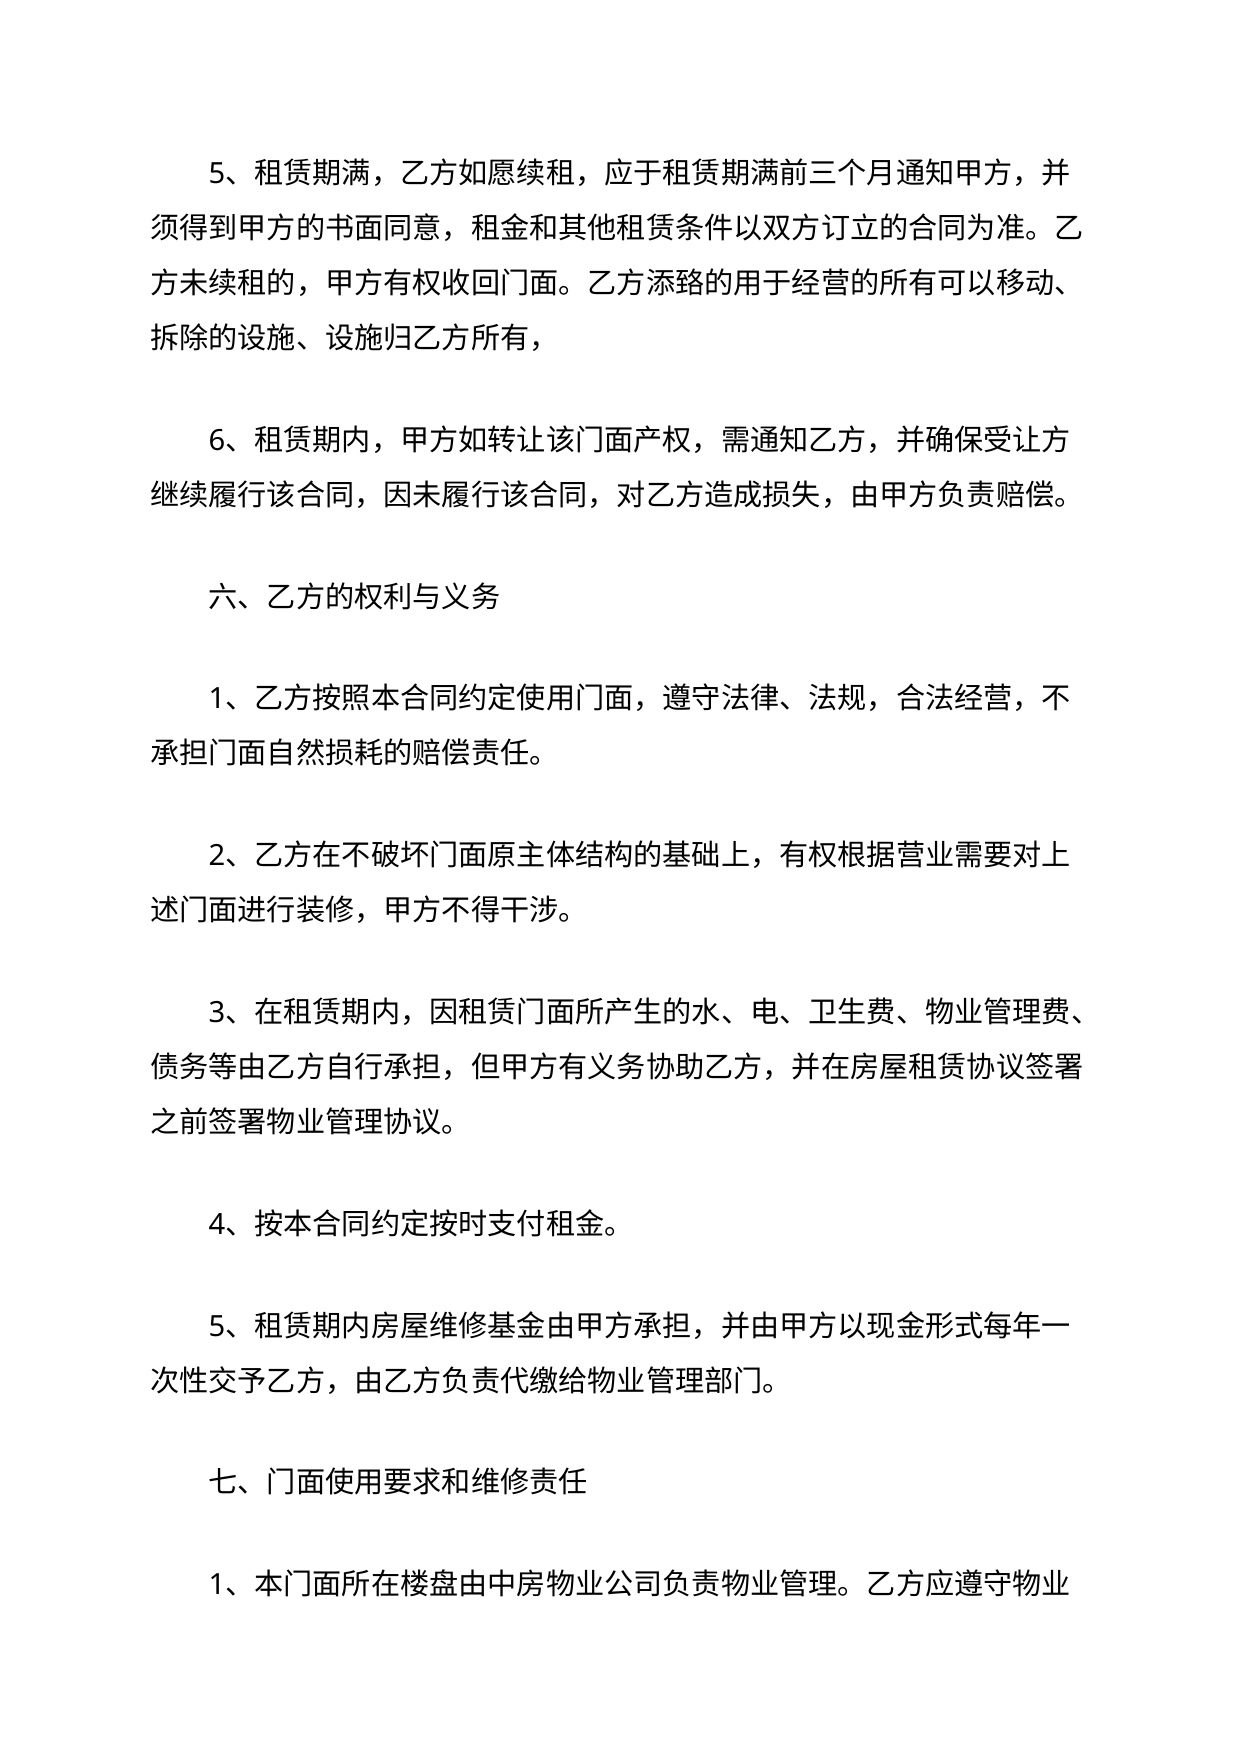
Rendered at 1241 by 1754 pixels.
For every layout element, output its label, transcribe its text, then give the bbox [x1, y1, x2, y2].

text 5、租赁期满，乙方如愿续租，应于租赁期满前三个月通知甲方，并须得到甲方的书面同意，租金和其他租赁条件以双方订立的合同为准。乙方未续租的，甲方有权收回门面。乙方添臵的用于经营的所有可以移动、拆除的设施、设施归乙方所有， [150, 150, 1090, 357]
text 1、乙方按照本合同约定使用门面，遵守法律、法规，合法经营，不承担门面自然损耗的赔偿责任。 [150, 675, 1090, 772]
text 3、在租赁期内，因租赁门面所产生的水、电、卫生费、物业管理费、债务等由乙方自行承担，但甲方有义务协助乙方，并在房屋租赁协议签署之前签署物业管理协议。 [150, 989, 1090, 1141]
text 七、门面使用要求和维修责任 [150, 1459, 1090, 1501]
text 2、乙方在不破坏门面原主体结构的基础上，有权根据营业需要对上述门面进行装修，甲方不得干涉。 [150, 832, 1090, 929]
text 6、租赁期内，甲方如转让该门面产权，需通知乙方，并确保受让方继续履行该合同，因未履行该合同，对乙方造成损失，由甲方负责赔偿。 [150, 417, 1090, 514]
text 4、按本合同约定按时支付租金。 [150, 1200, 1090, 1243]
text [150, 1561, 1090, 1603]
text 5、租赁期内房屋维修基金由甲方承担，并由甲方以现金形式每年一次性交予乙方，由乙方负责代缴给物业管理部门。 [150, 1302, 1090, 1399]
text 六、乙方的权利与义务 [150, 573, 1090, 616]
